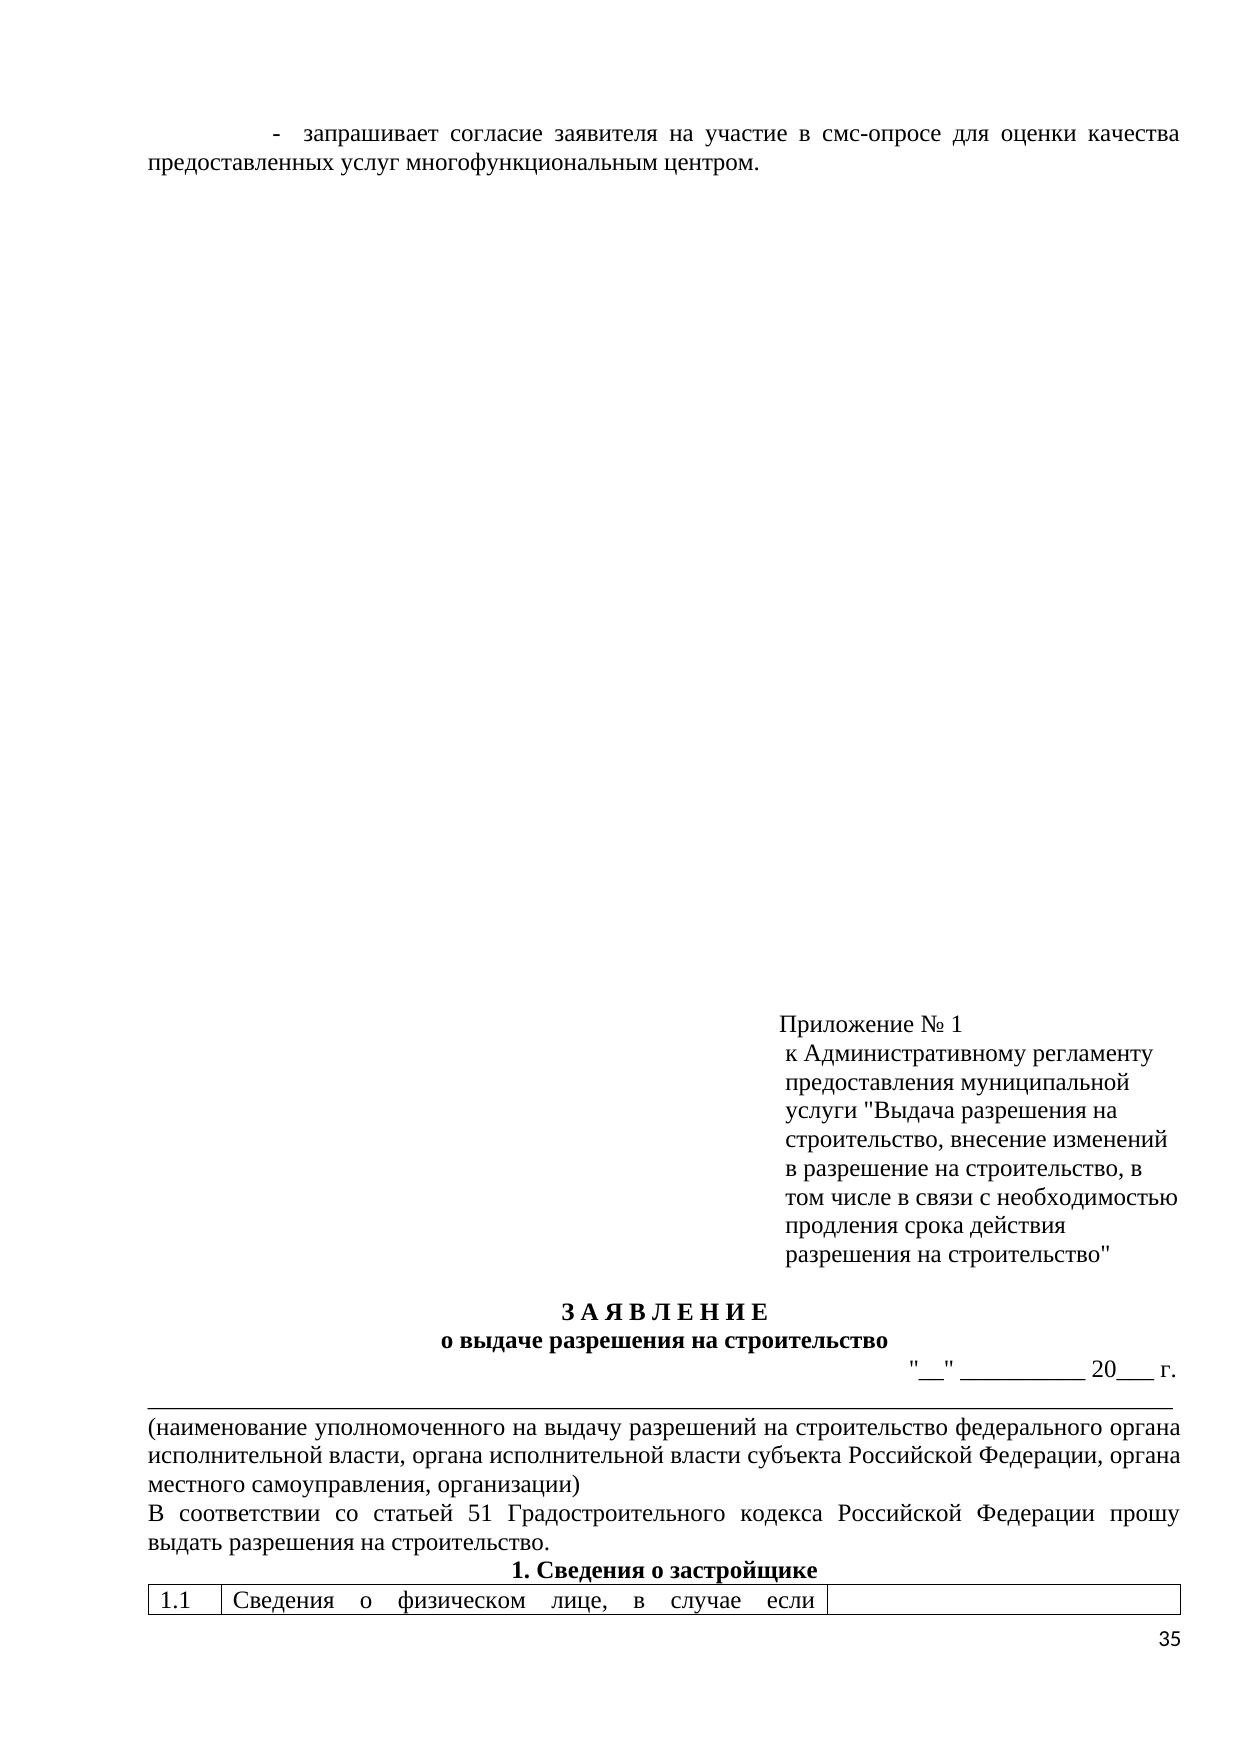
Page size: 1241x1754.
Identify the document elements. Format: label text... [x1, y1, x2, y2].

text В соответствии со статьей 51 Градостроительного кодекса Российской Федерации прошу выдать разрешения на строительство. [148, 1498, 1181, 1556]
text - запрашивает согласие заявителя на участие в смс-опросе для оценки качества предоставленных услуг многофункциональным центром. [148, 118, 1181, 176]
text том числе в связи с необходимостью [148, 1182, 1181, 1211]
text услуги "Выдача разрешения на [148, 1096, 1181, 1124]
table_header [222, 1585, 827, 1614]
text о выдаче разрешения на строительство [148, 1326, 1181, 1354]
text Приложение № 1 [148, 1009, 1181, 1038]
text разрешения на строительство" [148, 1239, 1181, 1268]
text (наименование уполномоченного на выдачу разрешений на строительство федерального органа исполнительной власти, органа исполнительной власти субъекта Российской Федерации, органа местного самоуправления, организации) [148, 1412, 1181, 1498]
text продления срока действия [148, 1211, 1181, 1239]
table_header 1.1 [149, 1585, 221, 1614]
table_header [828, 1585, 1180, 1614]
text в разрешение на строительство, в [148, 1153, 1181, 1182]
text строительство, внесение изменений [148, 1124, 1181, 1153]
text З А Я В Л Е Н И Е [148, 1297, 1181, 1326]
text предоставления муниципальной [148, 1067, 1181, 1096]
text __________________________________________________________________________________ [148, 1383, 1181, 1412]
text 1. Сведения о застройщике [148, 1556, 1181, 1584]
text "__" __________ 20___ г. [148, 1354, 1181, 1383]
text к Административному регламенту [148, 1038, 1181, 1067]
